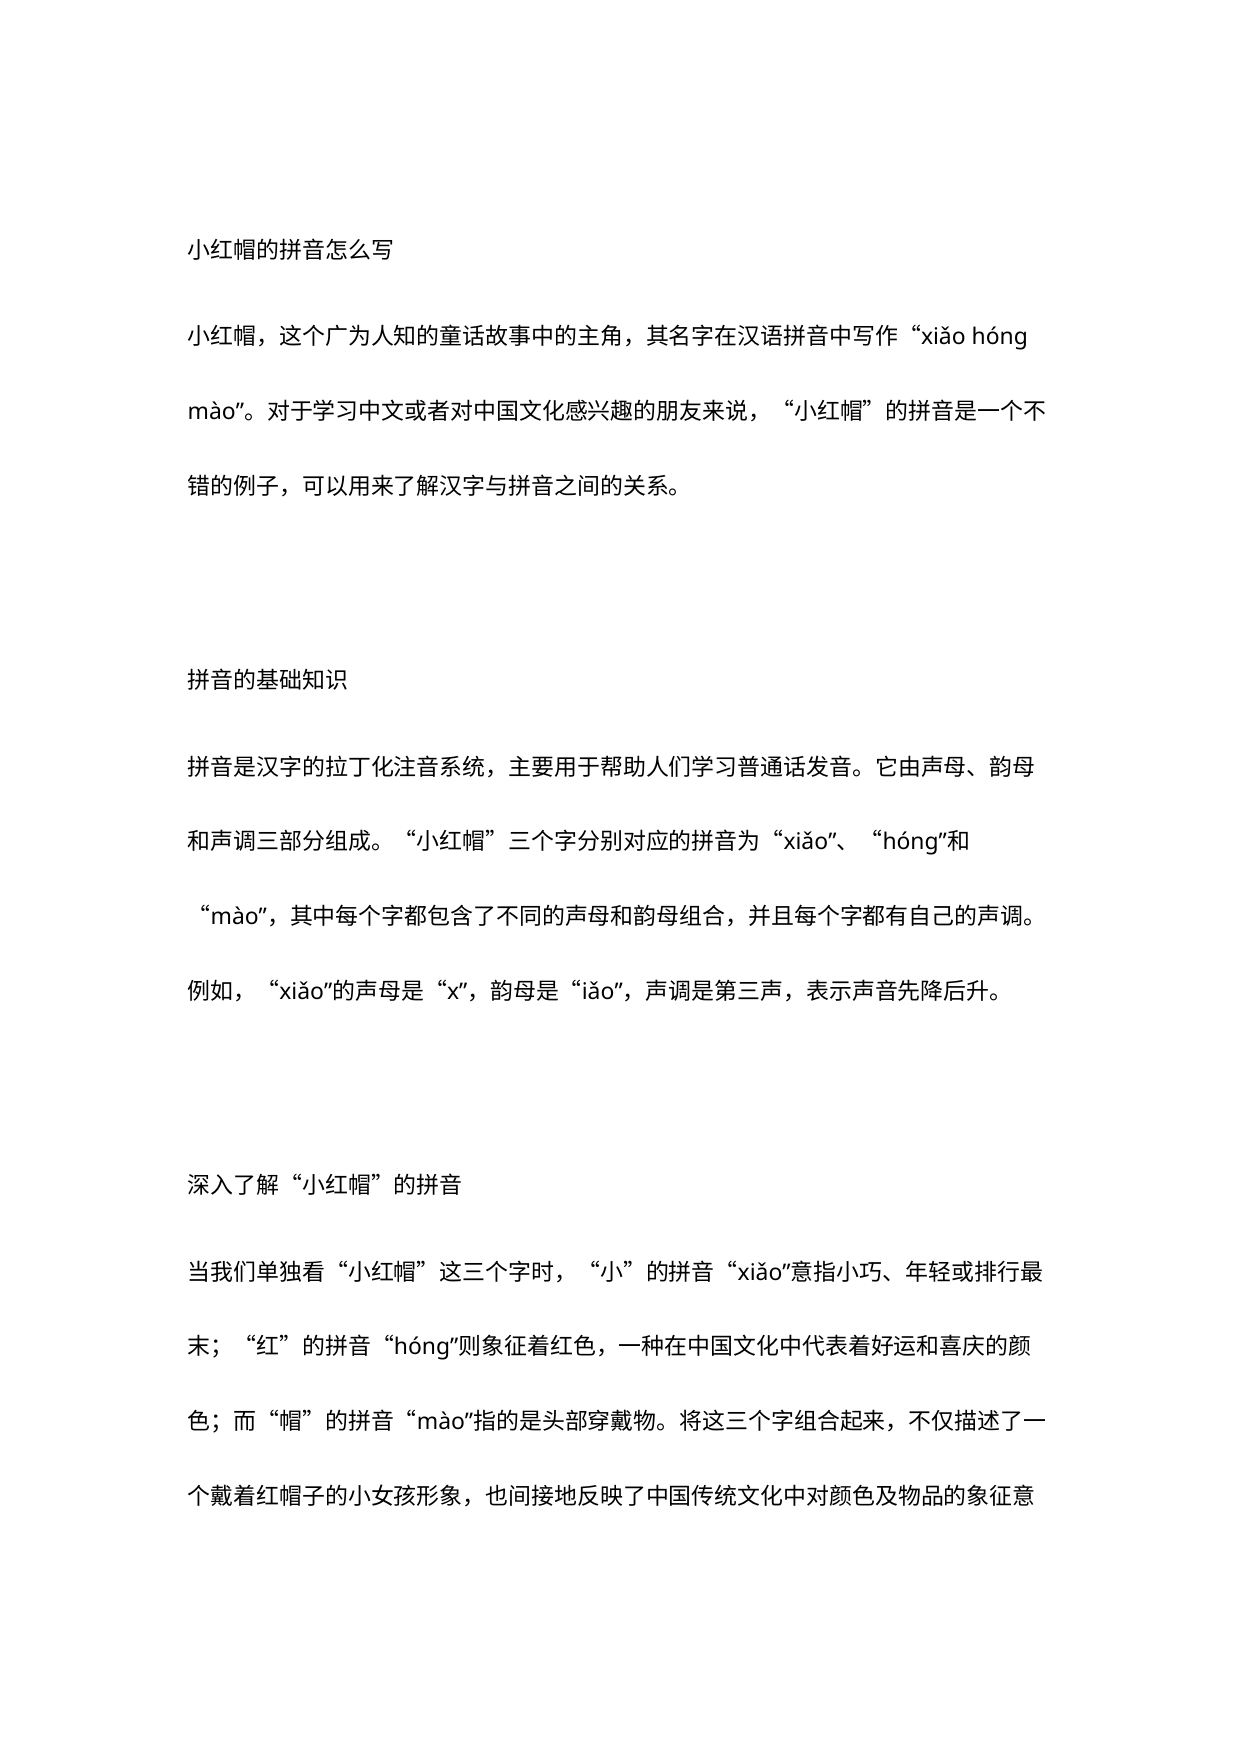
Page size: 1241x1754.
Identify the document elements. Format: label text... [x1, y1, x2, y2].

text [187, 1238, 1053, 1527]
text 拼音是汉字的拉丁化注音系统，主要用于帮助人们学习普通话发音。它由声母、韵母和声调三部分组成。“小红帽”三个字分别对应的拼音为“xiǎo”、“hóng”和“mào”，其中每个字都包含了不同的声母和韵母组合，并且每个字都有自己的声调。例如，“xiǎo”的声母是“x”，韵母是“iǎo”，声调是第三声，表示声音先降后升。 [187, 733, 1053, 1022]
text 深入了解“小红帽”的拼音 [187, 1151, 1053, 1216]
text 小红帽的拼音怎么写 [187, 216, 1053, 281]
text 小红帽，这个广为人知的童话故事中的主角，其名字在汉语拼音中写作“xiǎo hóng mào”。对于学习中文或者对中国文化感兴趣的朋友来说，“小红帽”的拼音是一个不错的例子，可以用来了解汉字与拼音之间的关系。 [187, 302, 1053, 517]
text 拼音的基础知识 [187, 646, 1053, 711]
